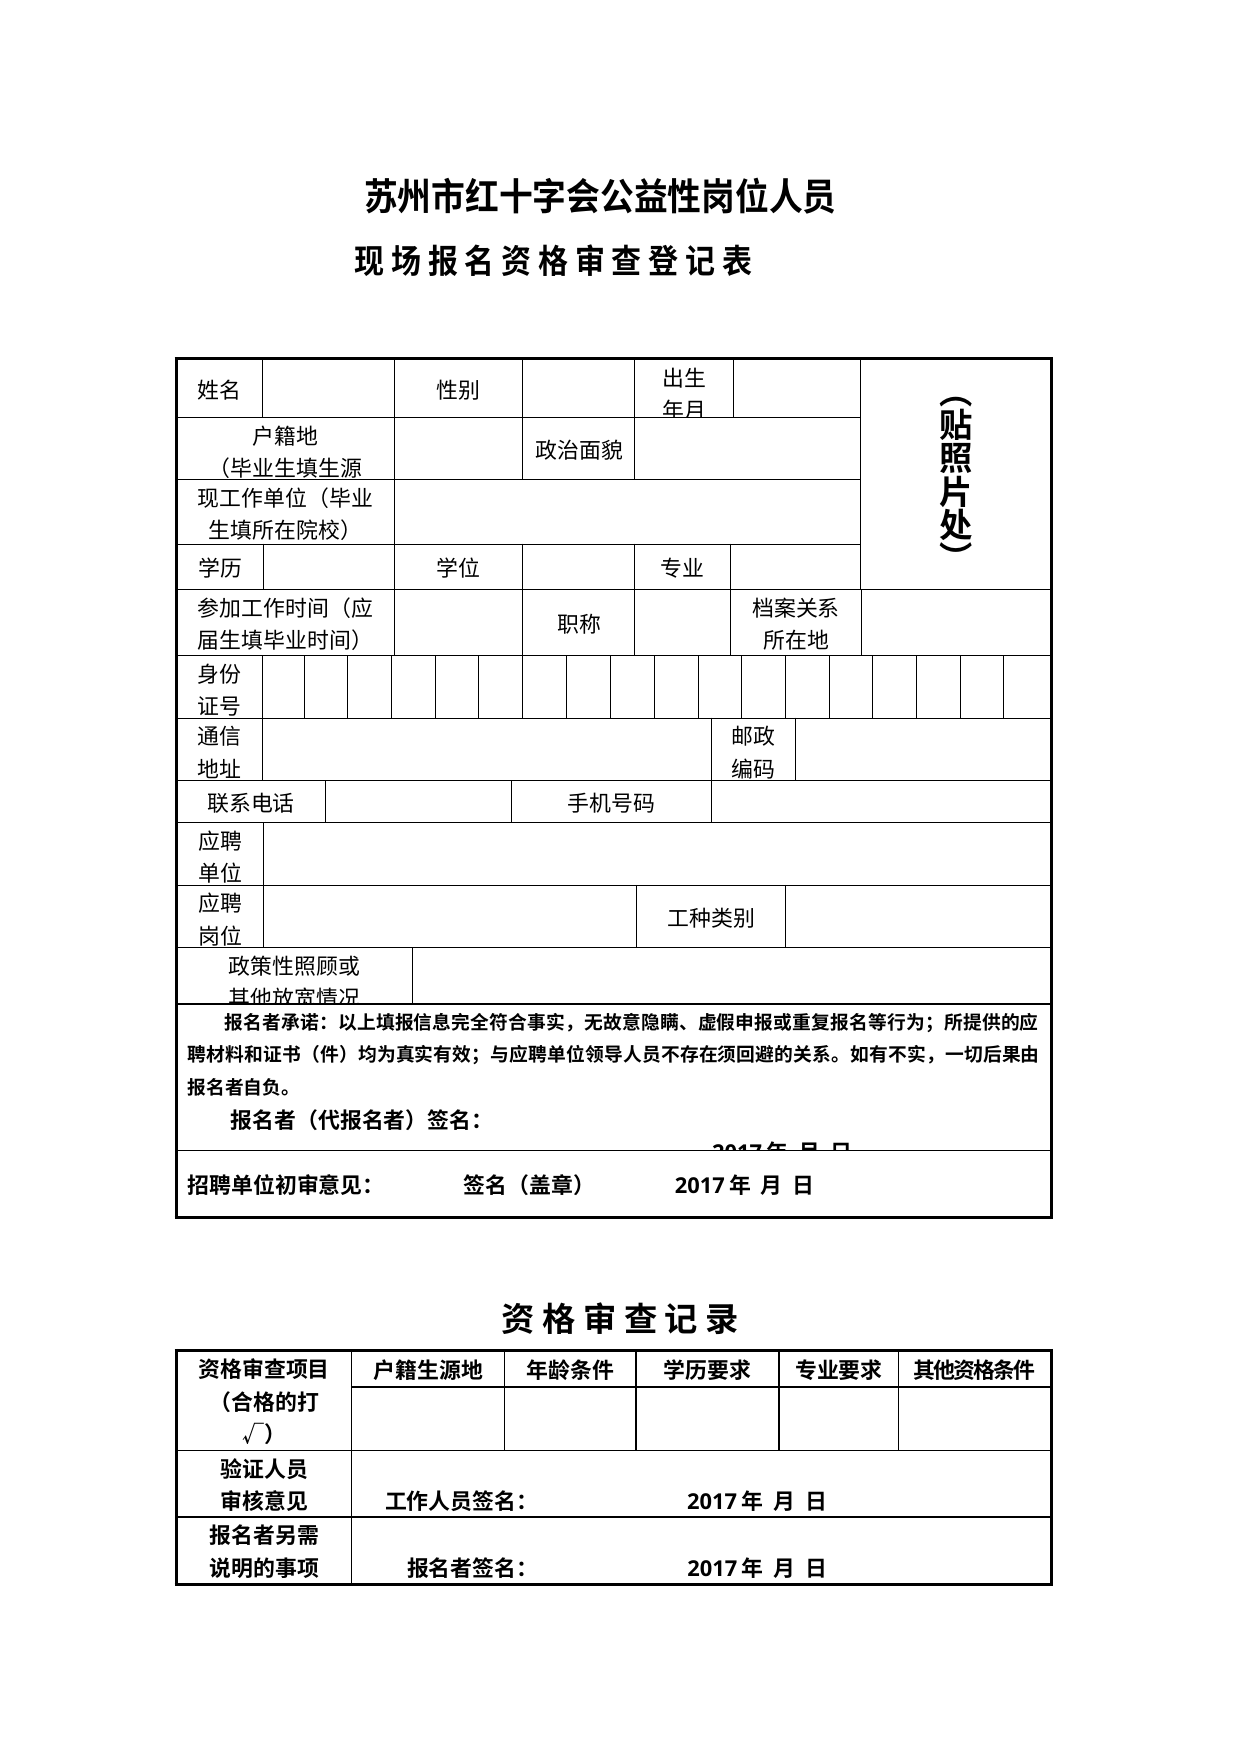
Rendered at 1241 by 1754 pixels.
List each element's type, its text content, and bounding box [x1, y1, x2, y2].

table_cell 招聘单位初审意见： 签名（盖章） 2017年 月 日 [178, 1151, 1050, 1216]
table_cell 户籍地 （毕业生填生源地） [178, 418, 394, 479]
table_cell [395, 480, 860, 543]
table_cell 学历 [178, 545, 263, 589]
table_cell 应聘岗位名称 [178, 886, 263, 947]
table_cell [712, 781, 1050, 822]
table_header 其他资格条件 [899, 1352, 1050, 1386]
table_cell [326, 781, 511, 822]
table_cell [305, 656, 347, 718]
table_cell [392, 656, 435, 718]
table_header 户籍生源地 [352, 1352, 504, 1386]
table_header 年龄条件 [505, 1352, 635, 1386]
table_cell [395, 418, 522, 479]
table_header [523, 360, 634, 417]
table_cell 工种类别 [637, 886, 785, 947]
table_cell [786, 886, 1050, 947]
table_cell [413, 948, 1050, 1003]
table_cell [635, 418, 860, 479]
table_cell 学位 [395, 545, 522, 589]
table_cell 联系电话 [178, 781, 325, 822]
table_cell [873, 656, 916, 718]
table_cell 报名者另需 说明的事项 [178, 1518, 351, 1583]
table_header 姓名 [178, 360, 262, 417]
text 现 场 报 名 资 格 审 查 登 记 表 [187, 227, 1053, 292]
table_cell 参加工作时间（应届生填毕业时间） [178, 590, 394, 655]
table_cell [742, 656, 785, 718]
table_header 性别 [395, 360, 522, 417]
table_cell [830, 656, 872, 718]
table_cell [611, 656, 654, 718]
table_cell [567, 656, 610, 718]
text 资 格 审 查 记 录 [187, 1284, 1053, 1349]
table_cell [523, 656, 566, 718]
table_cell 报名者签名： 2017年 月 日 [352, 1518, 1050, 1583]
table_cell [352, 1388, 504, 1449]
table_cell 现工作单位（毕业生填所在院校） [178, 480, 394, 543]
table_cell [917, 656, 960, 718]
table_cell 工作人员签名： 2017年 月 日 [352, 1451, 1050, 1516]
table_cell 应聘单位名称 [178, 823, 263, 885]
table_cell 政策性照顾或 其他放宽情况 [178, 948, 412, 1003]
table_header 资格审查项目 （合格的打√） [178, 1352, 351, 1449]
table_cell 档案关系所在地 [731, 590, 861, 655]
table_header 专业要求 [780, 1352, 898, 1386]
table_cell [348, 656, 391, 718]
table_header [734, 360, 860, 417]
table_cell [1004, 656, 1050, 718]
table_cell [264, 886, 636, 947]
table_cell [505, 1388, 635, 1449]
table_cell 职称 [523, 590, 634, 655]
table_cell 政治面貌 [523, 418, 634, 479]
table_cell [699, 656, 741, 718]
table_cell [263, 719, 711, 780]
table_cell 手机号码 [512, 781, 711, 822]
table_cell [862, 590, 1050, 655]
table_cell [796, 719, 1050, 780]
table_cell [899, 1388, 1050, 1449]
table_cell [961, 656, 1003, 718]
table_cell [637, 1388, 778, 1449]
table_cell 通信 地址 [178, 719, 262, 780]
table_cell [786, 656, 829, 718]
table_cell [395, 590, 522, 655]
table_header [263, 360, 394, 417]
text 苏州市红十字会公益性岗位人员 [187, 162, 948, 227]
table_cell 邮政 编码 [712, 719, 795, 780]
table_cell [479, 656, 522, 718]
table_cell [635, 590, 730, 655]
table_cell [731, 545, 860, 589]
table_cell [523, 545, 634, 589]
table_cell 身份 证号 [178, 656, 262, 718]
table_header （贴照片处） [861, 360, 1050, 589]
table_cell [655, 656, 698, 718]
table_cell 验证人员 审核意见 [178, 1451, 351, 1516]
table_cell [264, 545, 394, 589]
table_cell [436, 656, 478, 718]
table_cell [780, 1388, 898, 1449]
table_header 出生 年月 [635, 360, 733, 417]
table_header 学历要求 [637, 1352, 778, 1386]
table_cell 专业 [635, 545, 730, 589]
table_cell [263, 656, 304, 718]
table_cell [264, 823, 1050, 885]
table_cell 报名者承诺：以上填报信息完全符合事实，无故意隐瞒、虚假申报或重复报名等行为；所提供的应聘材料和证书（件）均为真实有效；与应聘单位领导人员不存在须回避的关系。如有不实，一切后果由报名者自负。 报名者（代报名者）签名： 2017年 月 日 [178, 1005, 1050, 1150]
